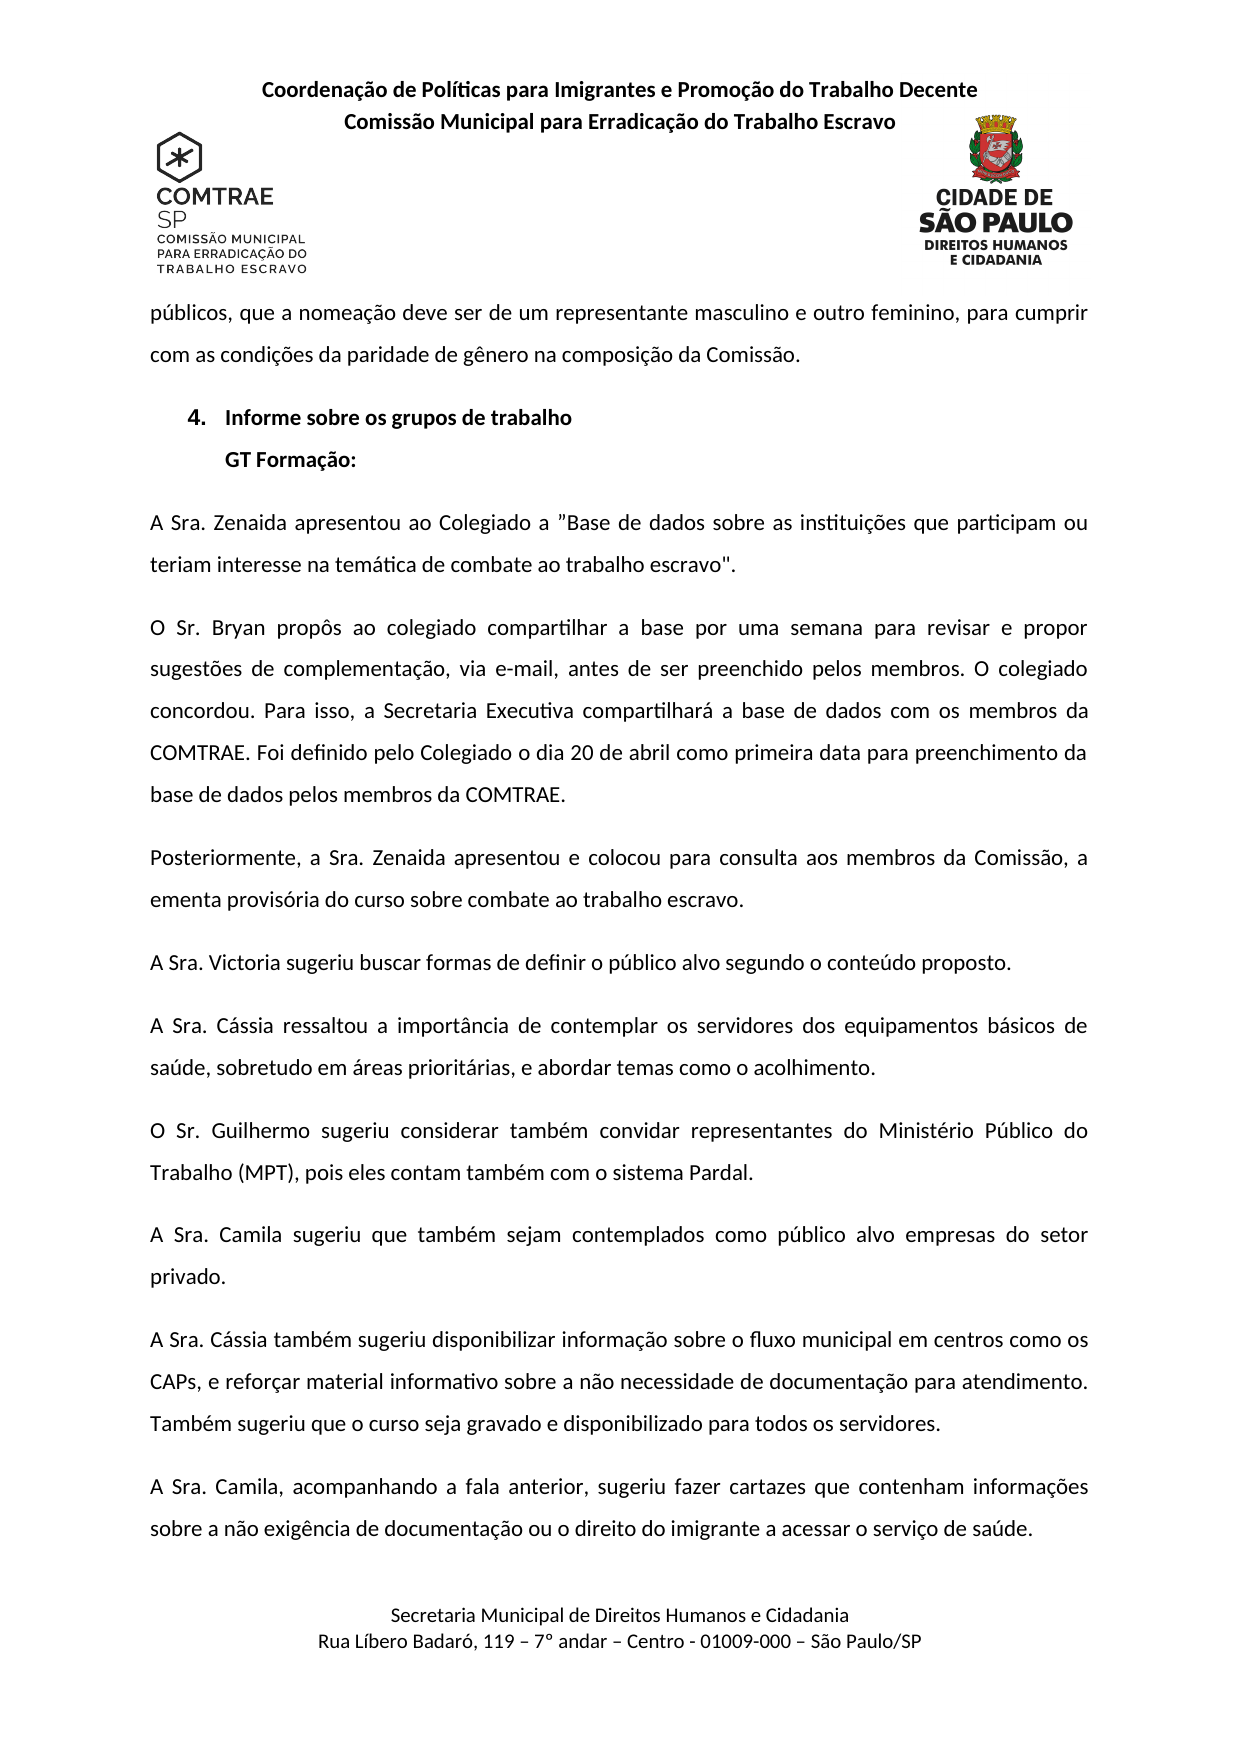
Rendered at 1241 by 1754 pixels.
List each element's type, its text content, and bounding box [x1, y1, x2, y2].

text A Sra. Camila, acompanhando a fala anterior, sugeriu fazer cartazes que contenham informações sobre a não exigência de documentação ou o direito do imigrante a acessar o serviço de saúde. [150, 1472, 1090, 1542]
text GT Formação: [225, 445, 1090, 473]
text Posteriormente, a Sra. Zenaida apresentou e colocou para consulta aos membros da Comissão, a ementa provisória do curso sobre combate ao trabalho escravo. [150, 843, 1090, 913]
text A Sra. Camila sugeriu que também sejam contemplados como público alvo empresas do setor privado. [150, 1221, 1090, 1291]
text A Sra. Zenaida apresentou ao Colegiado a ”Base de dados sobre as instituições que participam ou teriam interesse na temática de combate ao trabalho escravo". [150, 508, 1090, 578]
text A Sra. Victoria sugeriu buscar formas de definir o público alvo segundo o conteúdo proposto. [150, 948, 1090, 976]
picture [150, 126, 316, 163]
picture [901, 73, 1091, 296]
text O Sr. Guilhermo sugeriu considerar também convidar representantes do Ministério Público do Trabalho (MPT), pois eles contam também com o sistema Pardal. [150, 1116, 1090, 1186]
text A Sra. Cássia também sugeriu disponibilizar informação sobre o fluxo municipal em centros como os CAPs, e reforçar material informativo sobre a não necessidade de documentação para atendimento. Também sugeriu que o curso seja gravado e disponibilizado para todos os servidores. [150, 1325, 1090, 1437]
text A Sra. Cássia ressaltou a importância de contemplar os servidores dos equipamentos básicos de saúde, sobretudo em áreas prioritárias, e abordar temas como o acolhimento. [150, 1011, 1090, 1081]
list Informe sobre os grupos de trabalho [187, 403, 1090, 431]
text O Sr. Bryan propôs ao colegiado compartilhar a base por uma semana para revisar e propor sugestões de complementação, via e-mail, antes de ser preenchido pelos membros. O colegiado concordou. Para isso, a Secretaria Executiva compartilhará a base de dados com os membros da COMTRAE. Foi definido pelo Colegiado o dia 20 de abril como primeira data para preenchimento da base de dados pelos membros da COMTRAE. [150, 613, 1090, 808]
picture [903, 84, 910, 95]
